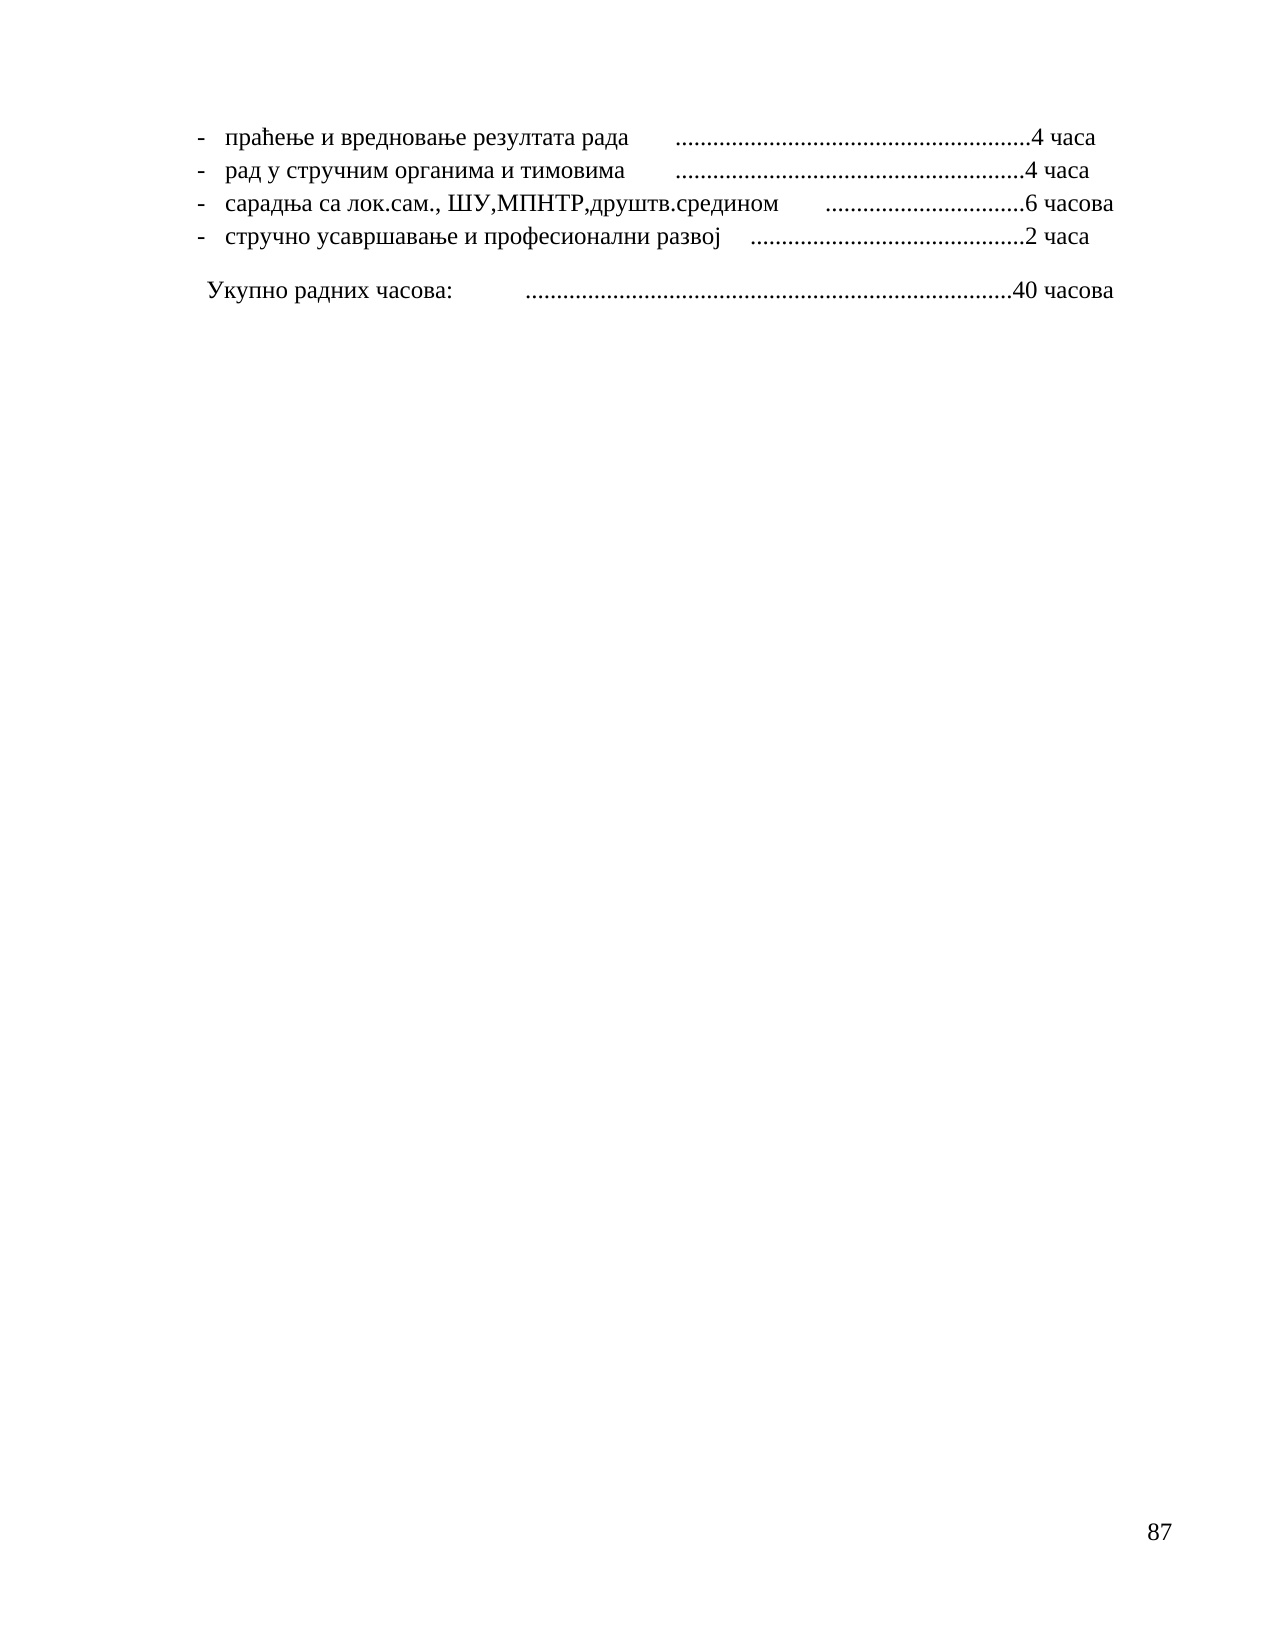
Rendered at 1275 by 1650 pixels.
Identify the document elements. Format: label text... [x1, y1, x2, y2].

text Укупно радних часова: ..............................................................................40 часова [150, 275, 1172, 303]
list праћење и вредновање резултата рада .........................................................4 часа [197, 122, 1172, 151]
list сарадња са лок.сам., ШУ,МПНТР,друштв.средином ................................6 часова [197, 188, 1172, 217]
list рад у стручним органима и тимовима ........................................................4 часа [197, 155, 1172, 184]
list стручно усавршавање и професионални развој ............................................2 часа [197, 221, 1172, 250]
